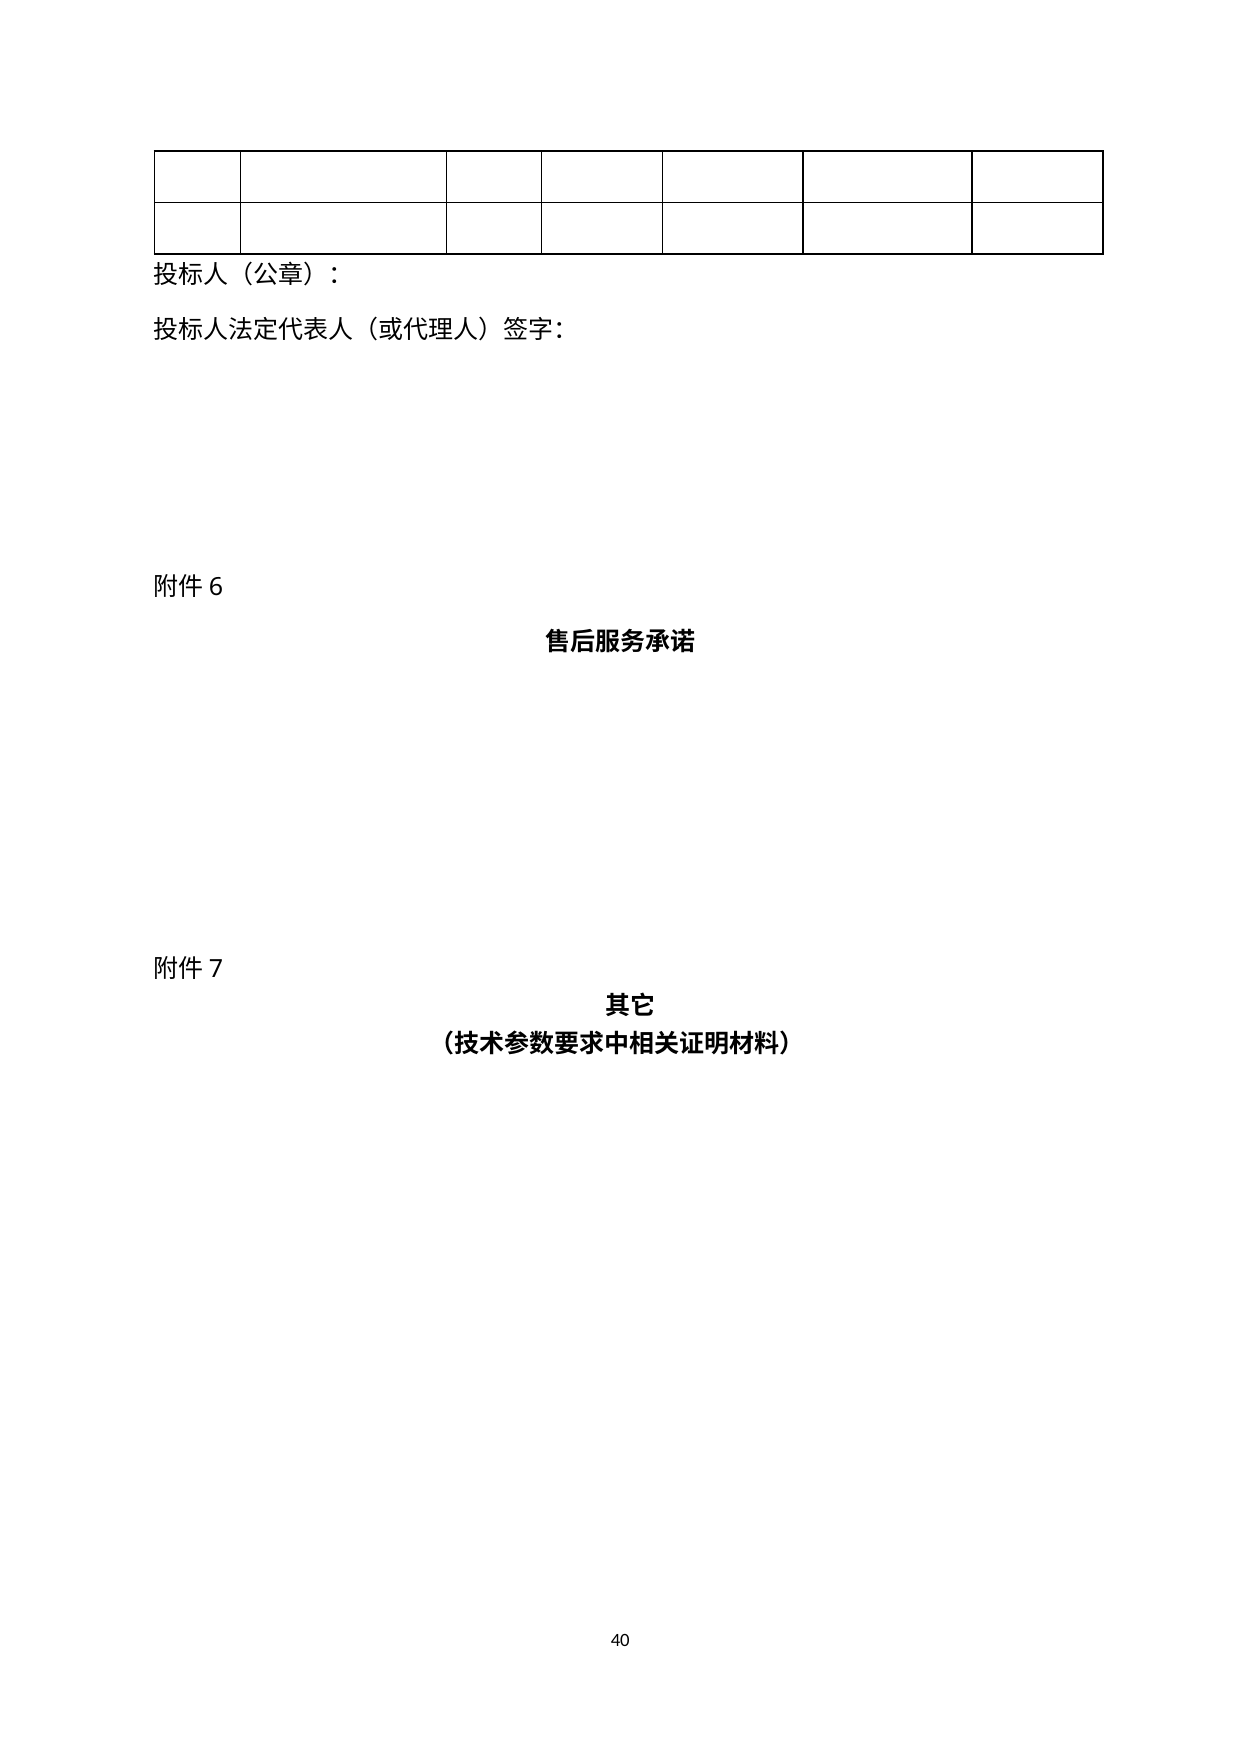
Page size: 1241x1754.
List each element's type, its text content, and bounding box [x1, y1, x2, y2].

text 附件7 [153, 947, 1087, 985]
table_cell [447, 203, 541, 253]
text （技术参数要求中相关证明材料） [153, 1022, 1087, 1060]
table_cell [663, 152, 802, 202]
text 投标人（公章）： [153, 255, 1087, 291]
table_cell [804, 152, 971, 202]
text 其它 [153, 985, 1087, 1022]
text 附件6 [153, 567, 1087, 603]
table_cell [155, 203, 240, 253]
table_cell [241, 152, 446, 202]
table_cell [663, 203, 802, 253]
table_cell [447, 152, 541, 202]
table_cell [973, 152, 1102, 202]
table_cell [804, 203, 971, 253]
table_cell [155, 152, 240, 202]
table_cell [542, 203, 662, 253]
table_cell [241, 203, 446, 253]
text 售后服务承诺 [153, 621, 1087, 657]
table_cell [973, 203, 1102, 253]
text 投标人法定代表人（或代理人）签字： [153, 309, 1087, 345]
table_cell [542, 152, 662, 202]
